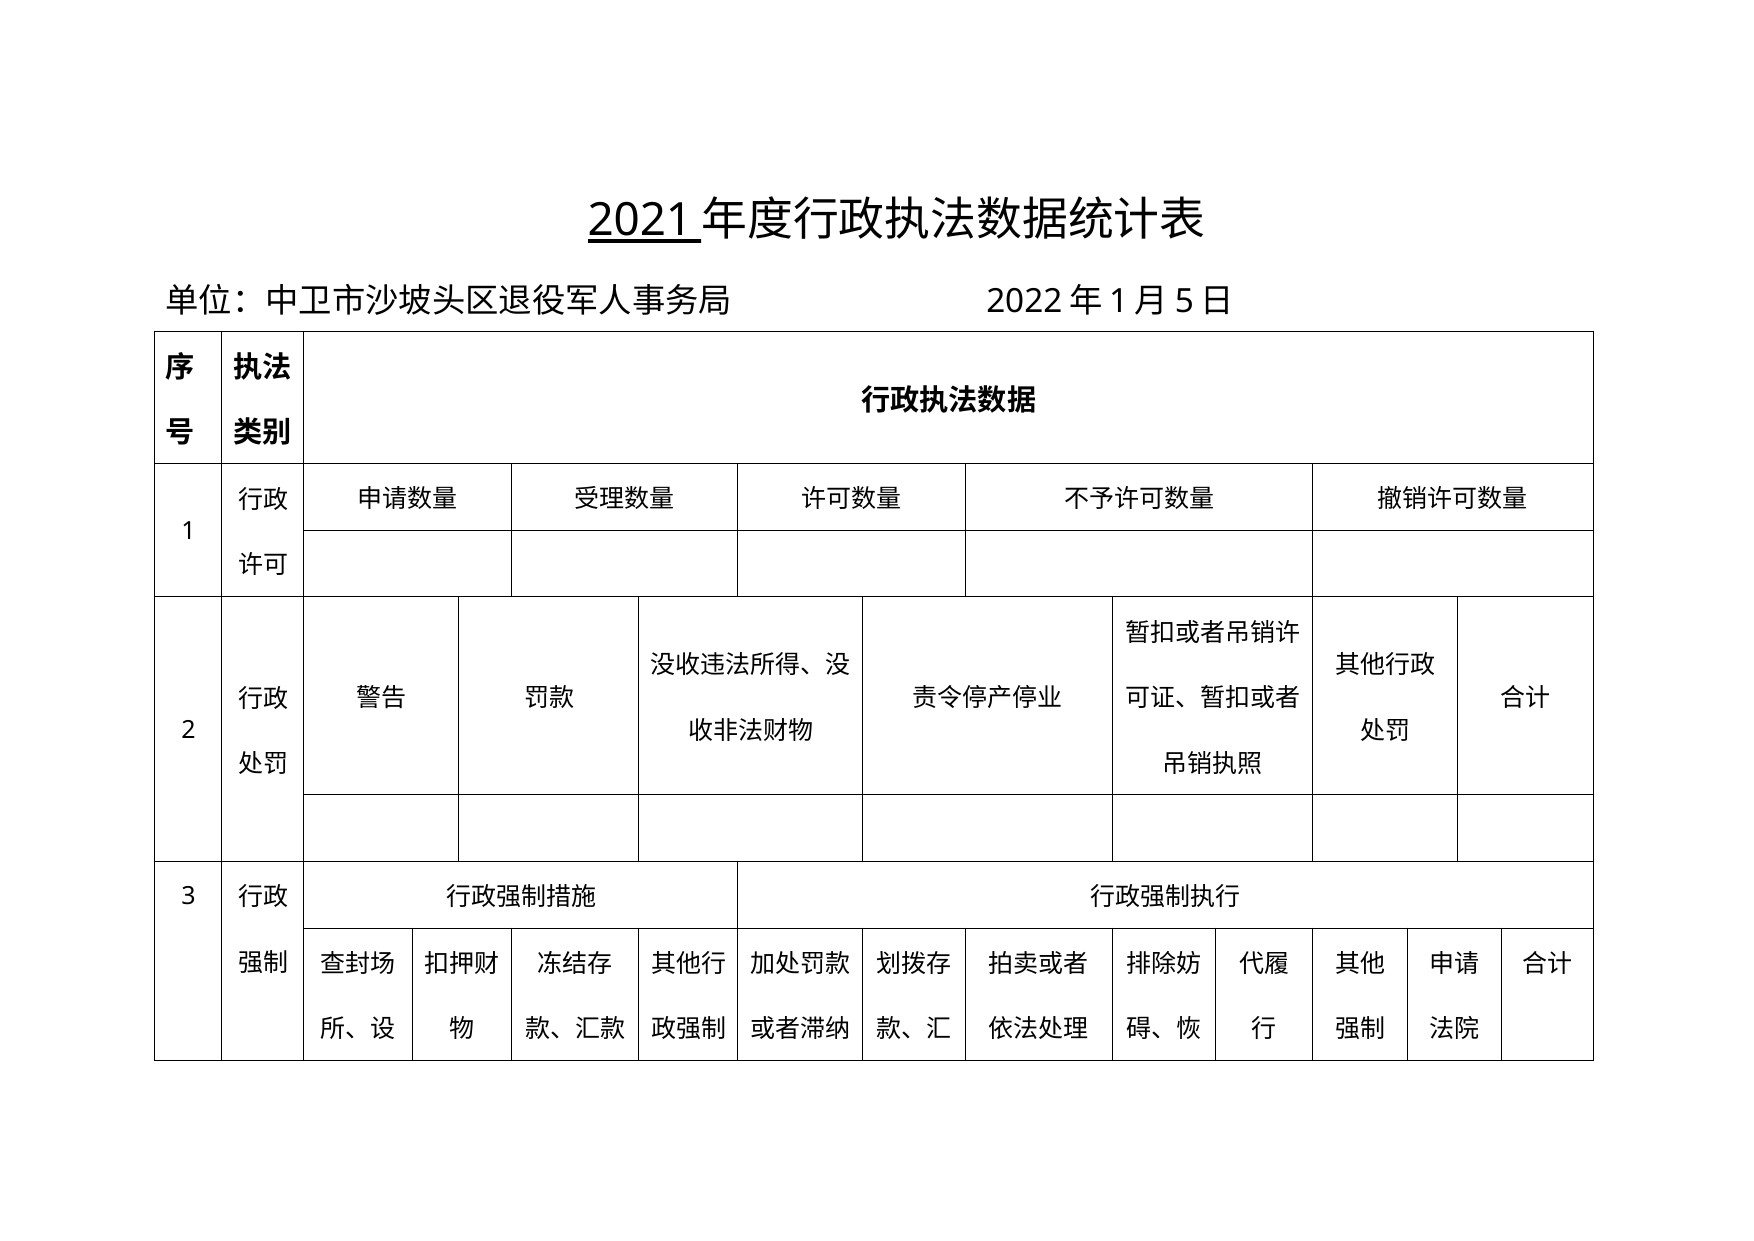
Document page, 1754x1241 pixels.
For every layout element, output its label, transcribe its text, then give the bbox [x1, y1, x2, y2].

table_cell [966, 929, 1112, 1060]
table_cell [1458, 795, 1593, 861]
table_cell 2 [155, 597, 221, 861]
text 2021年度行政执法数据统计表 [165, 167, 1535, 265]
table_cell 没收违法所得、没收非法财物 [639, 597, 862, 794]
table_cell 行政许可 [222, 464, 303, 596]
table_cell 加处罚款或者滞纳金 [738, 929, 862, 1060]
table_cell 1 [155, 464, 221, 596]
table_cell 其他行政强制措施 [639, 929, 737, 1060]
table_cell 撤销许可数量 [1313, 464, 1593, 529]
table_cell 行政强制 [222, 862, 303, 1060]
table_cell 申请数量 [304, 464, 511, 529]
table_cell 3 [155, 862, 221, 1060]
table_header 序号 [155, 332, 221, 463]
table_cell [1313, 795, 1457, 861]
table_cell [966, 531, 1312, 596]
table_cell 扣押财物 [413, 929, 511, 1060]
table_cell 受理数量 [512, 464, 737, 529]
table_cell [1113, 795, 1312, 861]
table_cell [863, 795, 1112, 861]
table_cell [738, 531, 965, 596]
table_cell 其他强制执行方式 [1313, 929, 1407, 1060]
table_cell 暂扣或者吊销许可证、暂扣或者吊销执照 [1113, 597, 1312, 794]
table_cell 其他行政处罚 [1313, 597, 1457, 794]
text 单位：中卫市沙坡头区退役军人事务局 2022年1月5日 [165, 265, 1535, 331]
table_header 行政执法数据 [304, 332, 1593, 463]
table_cell [512, 531, 737, 596]
table_cell 划拨存款、汇款 [863, 929, 965, 1060]
table_cell 责令停产停业 [863, 597, 1112, 794]
table_cell 警告 [304, 597, 458, 794]
table_cell [459, 795, 638, 861]
table_cell 许可数量 [738, 464, 965, 529]
table_cell 申请法院强制执行 [1408, 929, 1501, 1060]
table_cell 合计 [1502, 929, 1593, 1060]
table_cell [304, 531, 511, 596]
table_cell 不予许可数量 [966, 464, 1312, 529]
table_cell 查封场所、设施或者财物 [304, 929, 412, 1060]
table_cell 行政强制执行 [738, 862, 1593, 927]
table_cell 冻结存款、汇款 [512, 929, 638, 1060]
table_cell 排除妨碍、恢复原状 [1113, 929, 1215, 1060]
table_cell 代履行 [1216, 929, 1312, 1060]
table_cell [304, 795, 458, 861]
table_cell 合计 [1458, 597, 1593, 794]
table_cell 罚款 [459, 597, 638, 794]
table_cell 行政强制措施 [304, 862, 737, 927]
table_cell 行政处罚 [222, 597, 303, 861]
table_header 执法 类别 [222, 332, 303, 463]
table_cell [1313, 531, 1593, 596]
table_cell [639, 795, 862, 861]
